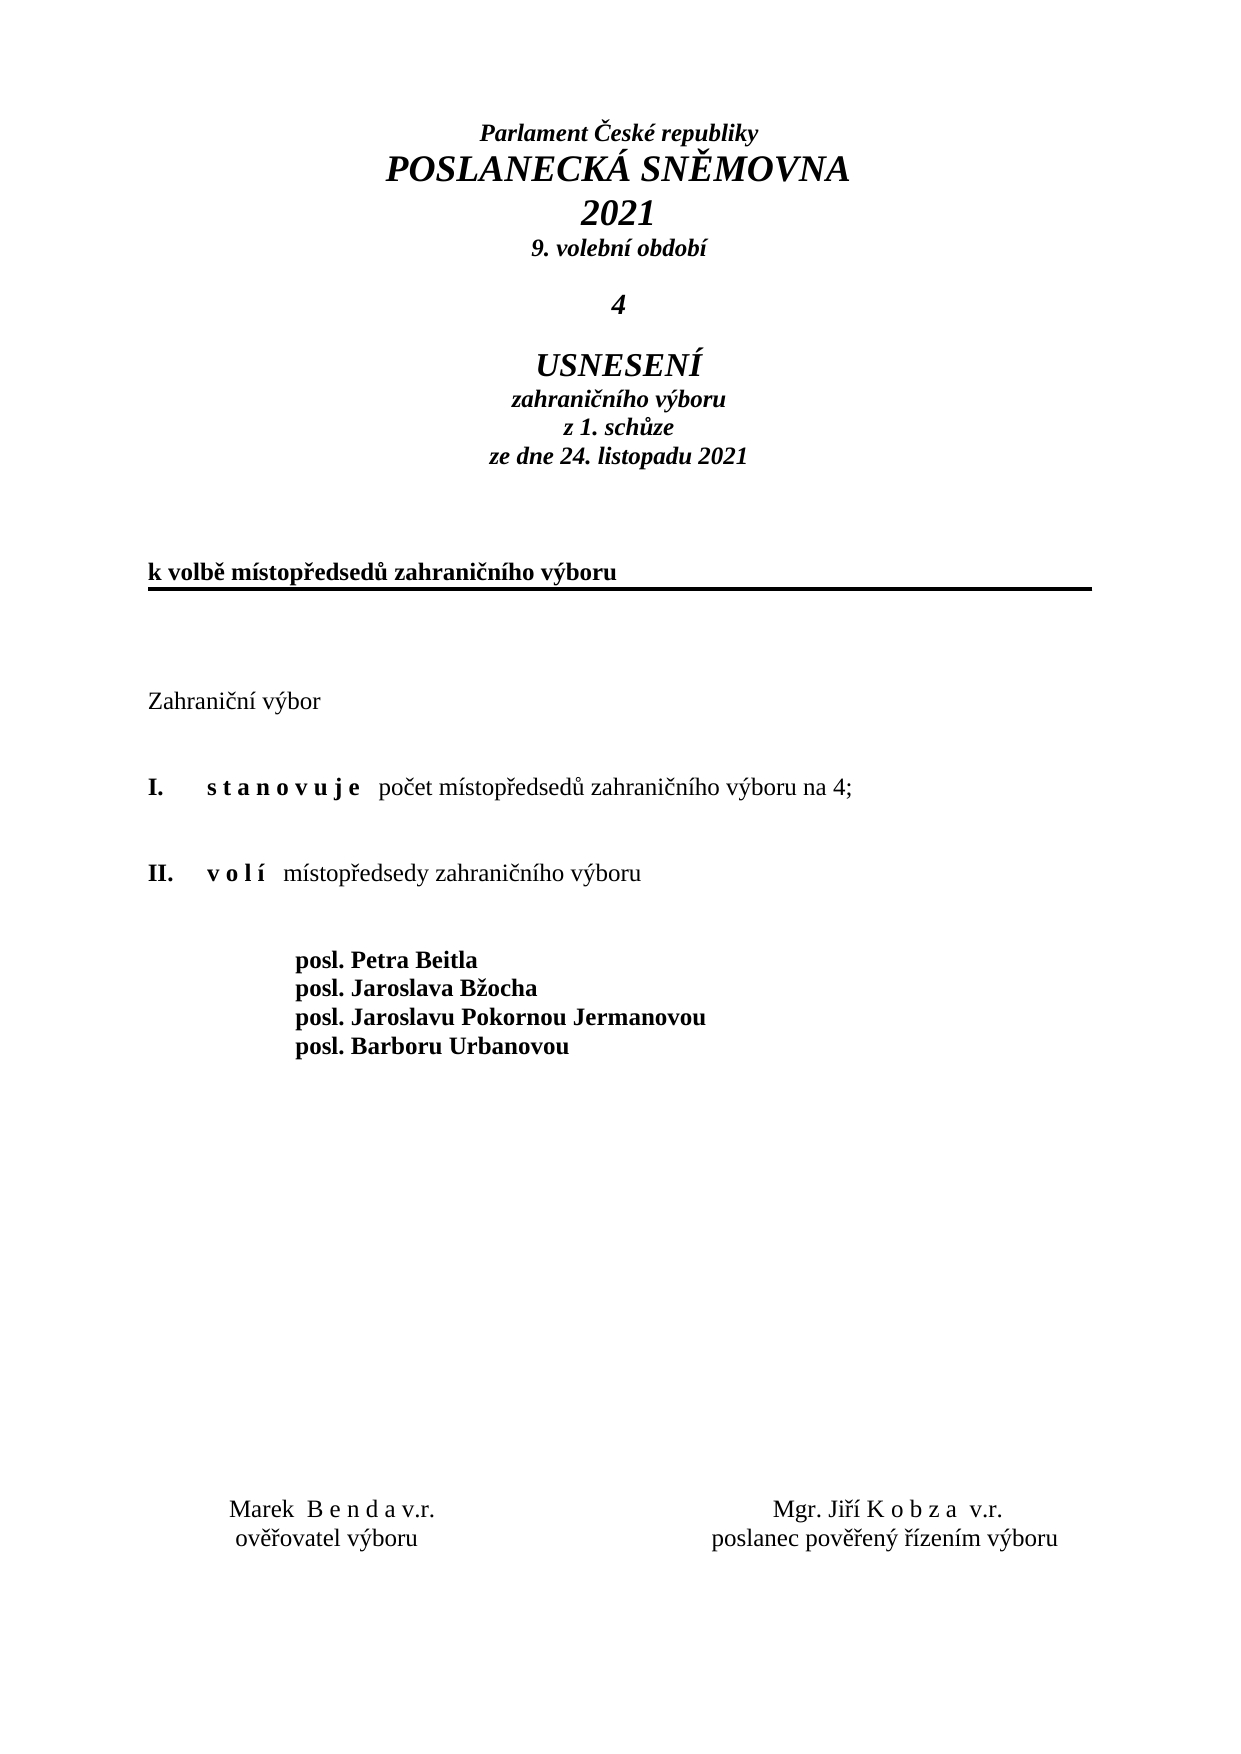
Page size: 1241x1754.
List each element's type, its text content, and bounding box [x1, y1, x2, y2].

text ověřovatel výboru poslanec pověřený řízením výboru [148, 1523, 1092, 1551]
list posl. Jaroslavu Pokornou Jermanovou [207, 1002, 1092, 1031]
text USNESENÍ [148, 345, 1092, 384]
text z 1. schůze [148, 412, 1092, 441]
list s t a n o v u j e počet místopředsedů zahraničního výboru na 4; [148, 772, 1092, 801]
list posl. Barboru Urbanovou [207, 1031, 1092, 1060]
text Marek B e n d a v.r. Mgr. Jiří K o b z a v.r. [148, 1494, 1092, 1523]
text zahraničního výboru [148, 384, 1092, 412]
text k volbě místopředsedů zahraničního výboru [148, 557, 1092, 587]
list posl. Petra Beitla [207, 945, 1092, 973]
text POSLANECKÁ SNĚMOVNA [148, 147, 1092, 190]
text ze dne 24. listopadu 2021 [148, 441, 1092, 470]
text Parlament České republiky [148, 118, 1092, 147]
text Zahraniční výbor [148, 686, 1092, 715]
list v o l í místopředsedy zahraničního výboru [148, 858, 1092, 887]
text 2021 [148, 190, 1092, 233]
text 9. volební období [148, 233, 1092, 262]
text 4 [148, 287, 1092, 320]
list posl. Jaroslava Bžocha [207, 973, 1092, 1002]
